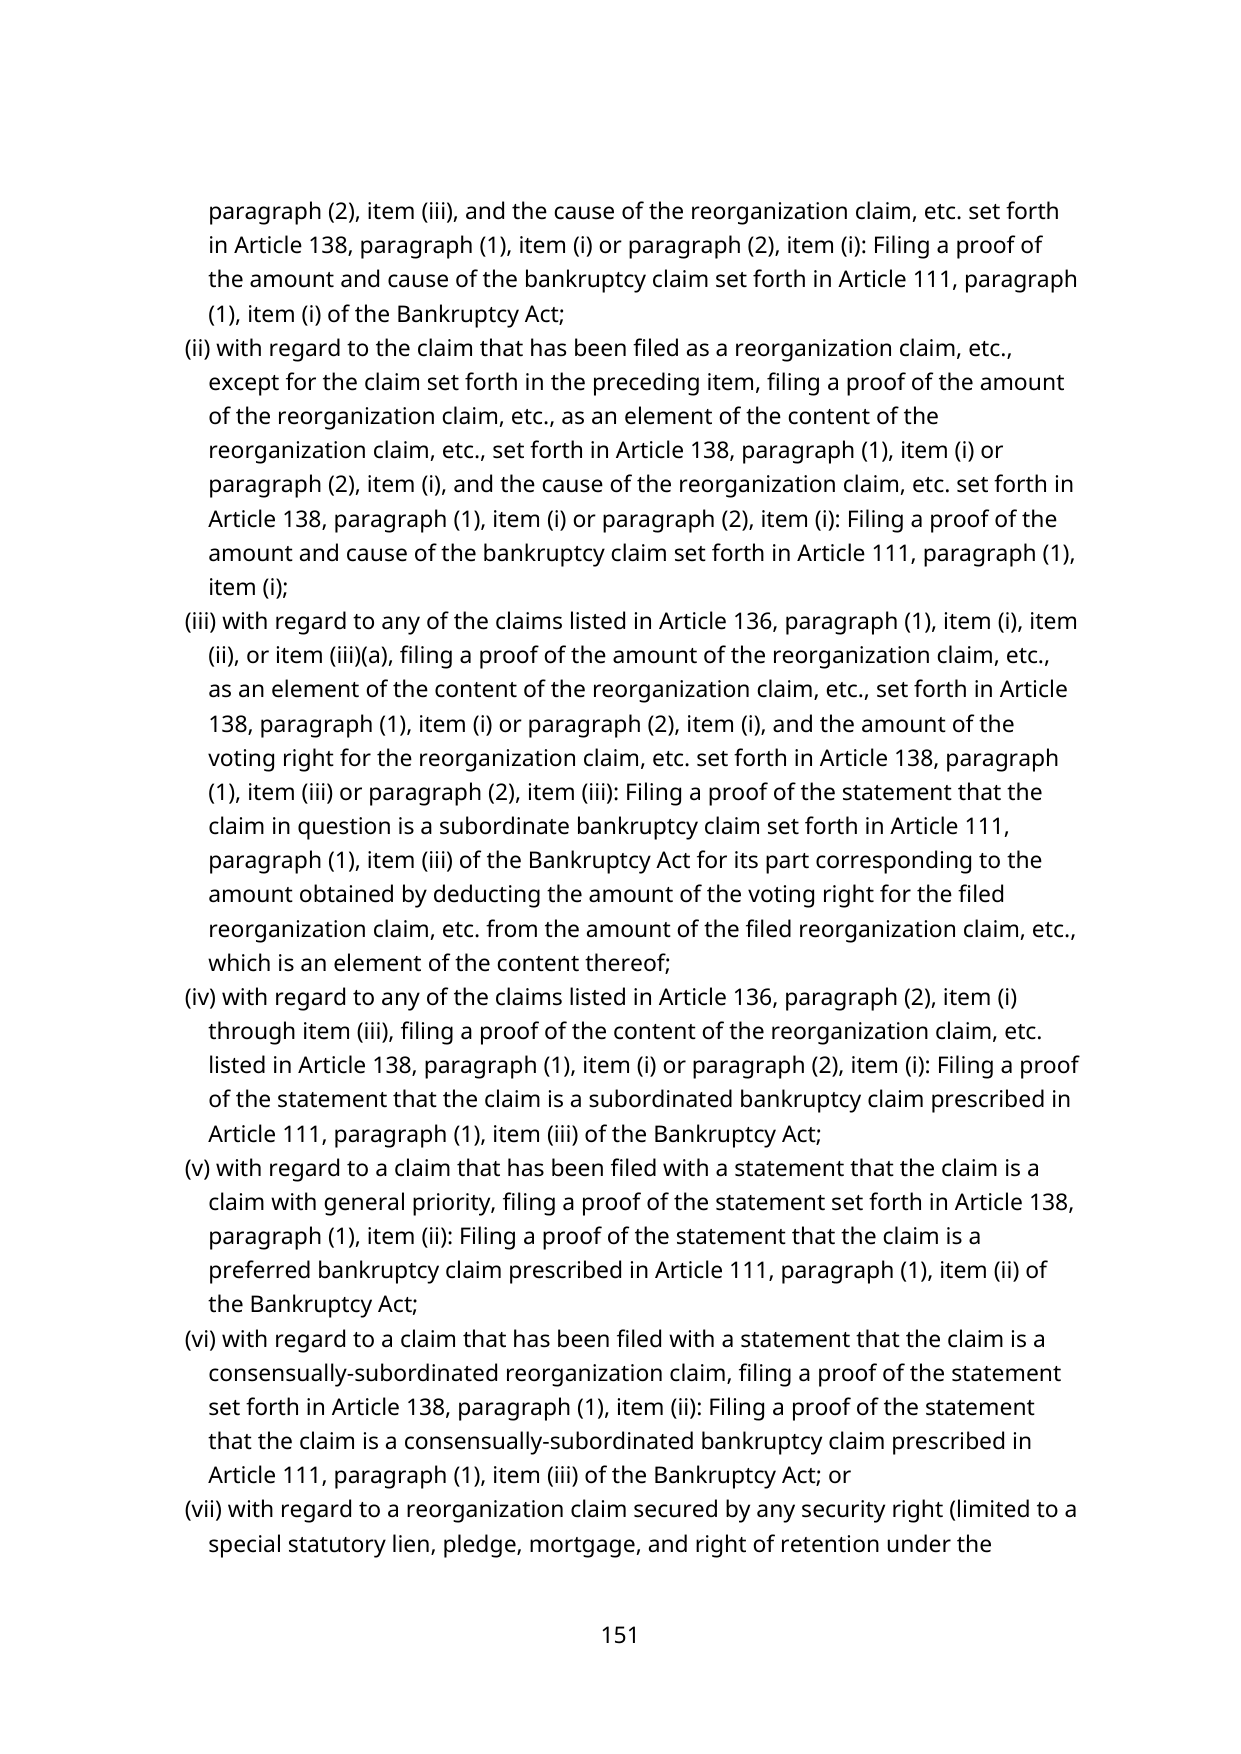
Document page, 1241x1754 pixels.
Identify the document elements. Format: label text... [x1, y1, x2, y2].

text (v) with regard to a claim that has been filed with a statement that the claim is a claim with general priority, filing a proof of the statement set forth in Article 138, paragraph (1), item (ii): Filing a proof of the statement that the claim is a preferred bankruptcy claim prescribed in Article 111, paragraph (1), item (ii) of the Bankruptcy Act; [184, 1150, 1079, 1321]
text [184, 194, 1079, 330]
text (ii) with regard to the claim that has been filed as a reorganization claim, etc., except for the claim set forth in the preceding item, filing a proof of the amount of the reorganization claim, etc., as an element of the content of the reorganization claim, etc., set forth in Article 138, paragraph (1), item (i) or paragraph (2), item (i), and the cause of the reorganization claim, etc. set forth in Article 138, paragraph (1), item (i) or paragraph (2), item (i): Filing a proof of the amount and cause of the bankruptcy claim set forth in Article 111, paragraph (1), item (i); [184, 330, 1079, 604]
text (iii) with regard to any of the claims listed in Article 136, paragraph (1), item (i), item (ii), or item (iii)(a), filing a proof of the amount of the reorganization claim, etc., as an element of the content of the reorganization claim, etc., set forth in Article 138, paragraph (1), item (i) or paragraph (2), item (i), and the amount of the voting right for the reorganization claim, etc. set forth in Article 138, paragraph (1), item (iii) or paragraph (2), item (iii): Filing a proof of the statement that the claim in question is a subordinate bankruptcy claim set forth in Article 111, paragraph (1), item (iii) of the Bankruptcy Act for its part corresponding to the amount obtained by deducting the amount of the voting right for the filed reorganization claim, etc. from the amount of the filed reorganization claim, etc., which is an element of the content thereof; [184, 604, 1079, 979]
text (iv) with regard to any of the claims listed in Article 136, paragraph (2), item (i) through item (iii), filing a proof of the content of the reorganization claim, etc. listed in Article 138, paragraph (1), item (i) or paragraph (2), item (i): Filing a proof of the statement that the claim is a subordinated bankruptcy claim prescribed in Article 111, paragraph (1), item (iii) of the Bankruptcy Act; [184, 979, 1079, 1150]
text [184, 1492, 1079, 1560]
text (vi) with regard to a claim that has been filed with a statement that the claim is a consensually-subordinated reorganization claim, filing a proof of the statement set forth in Article 138, paragraph (1), item (ii): Filing a proof of the statement that the claim is a consensually-subordinated bankruptcy claim prescribed in Article 111, paragraph (1), item (iii) of the Bankruptcy Act; or [184, 1321, 1079, 1492]
